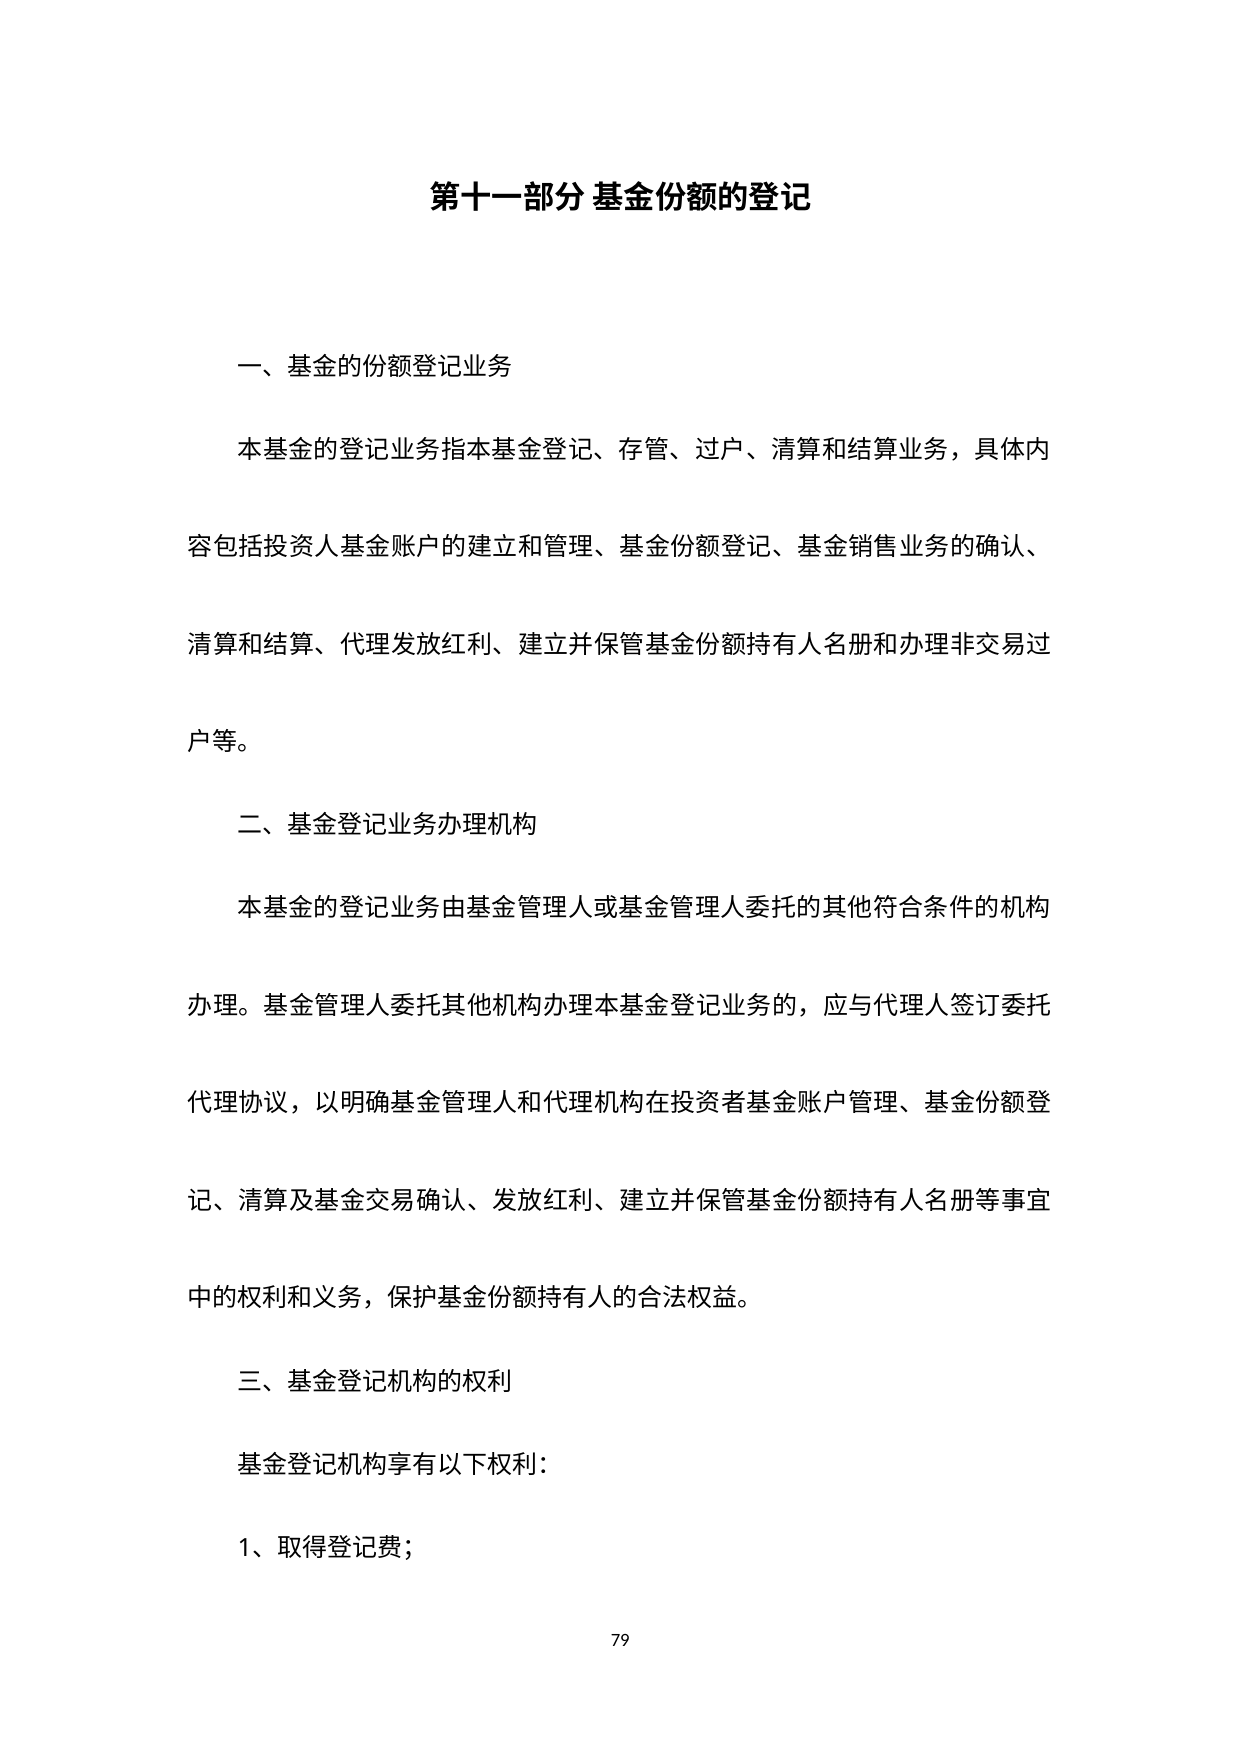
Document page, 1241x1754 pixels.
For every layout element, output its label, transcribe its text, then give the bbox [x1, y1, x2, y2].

text 一、基金的份额登记业务 [187, 332, 1053, 397]
text 本基金的登记业务指本基金登记、存管、过户、清算和结算业务，具体内容包括投资人基金账户的建立和管理、基金份额登记、基金销售业务的确认、清算和结算、代理发放红利、建立并保管基金份额持有人名册和办理非交易过户等。 [187, 415, 1053, 772]
text 基金登记机构享有以下权利： [187, 1430, 1053, 1495]
text 第十一部分 基金份额的登记 [187, 162, 1053, 227]
text 1、取得登记费； [187, 1513, 1053, 1578]
text 二、基金登记业务办理机构 [187, 790, 1053, 855]
text 三、基金登记机构的权利 [187, 1347, 1053, 1412]
text 本基金的登记业务由基金管理人或基金管理人委托的其他符合条件的机构办理。基金管理人委托其他机构办理本基金登记业务的，应与代理人签订委托代理协议，以明确基金管理人和代理机构在投资者基金账户管理、基金份额登记、清算及基金交易确认、发放红利、建立并保管基金份额持有人名册等事宜中的权利和义务，保护基金份额持有人的合法权益。 [187, 873, 1053, 1328]
